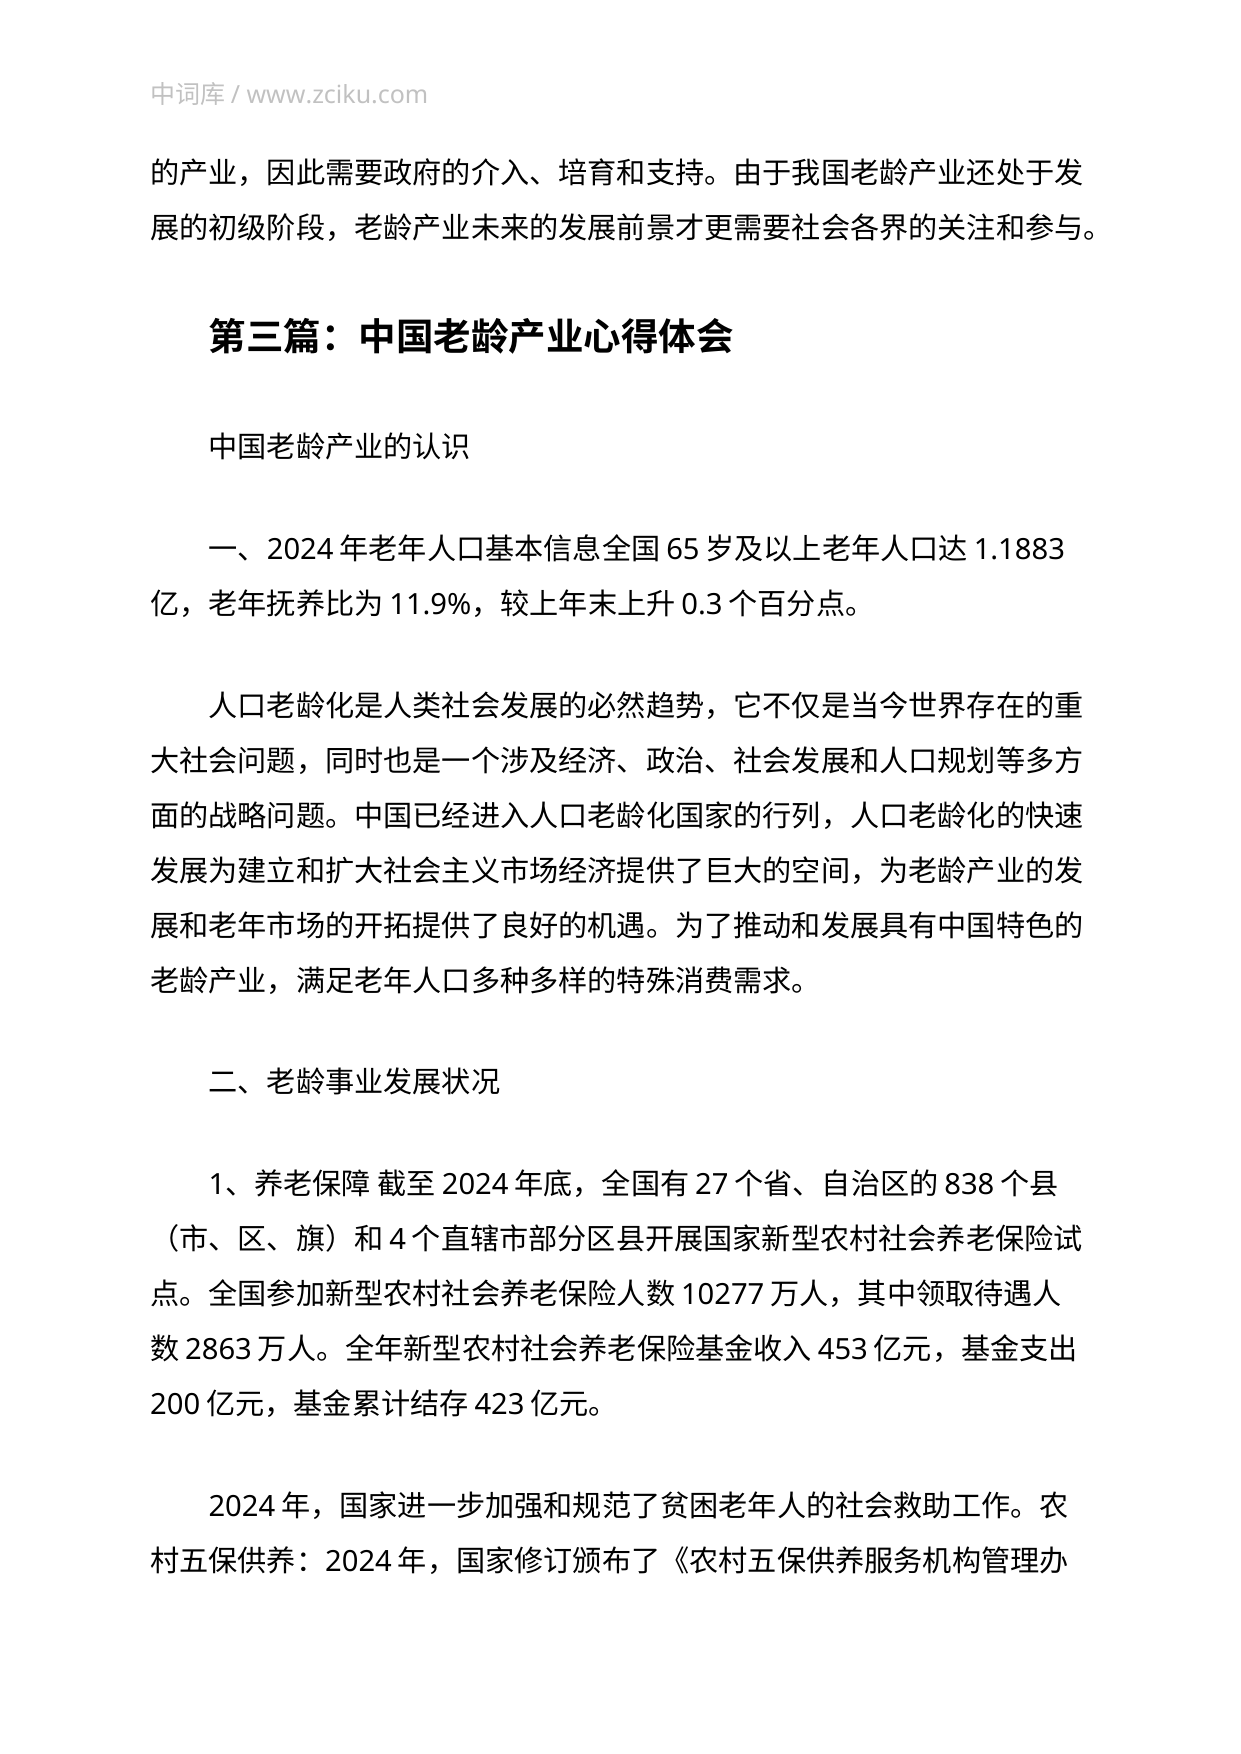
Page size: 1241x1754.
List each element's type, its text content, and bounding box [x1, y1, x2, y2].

text 第三篇：中国老龄产业心得体会 [150, 307, 1090, 361]
text 人口老龄化是人类社会发展的必然趋势，它不仅是当今世界存在的重大社会问题，同时也是一个涉及经济、政治、社会发展和人口规划等多方面的战略问题。中国已经进入人口老龄化国家的行列，人口老龄化的快速发展为建立和扩大社会主义市场经济提供了巨大的空间，为老龄产业的发展和老年市场的开拓提供了良好的机遇。为了推动和发展具有中国特色的老龄产业，满足老年人口多种多样的特殊消费需求。 [150, 683, 1090, 999]
text 中国老龄产业的认识 [150, 424, 1090, 466]
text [150, 1483, 1090, 1580]
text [150, 150, 1090, 247]
text 一、2024年老年人口基本信息全国65岁及以上老年人口达1.1883亿，老年抚养比为11.9%，较上年末上升0.3个百分点。 [150, 526, 1090, 623]
text 二、老龄事业发展状况 [150, 1059, 1090, 1101]
text 1、养老保障 截至2024年底，全国有27个省、自治区的838个县（市、区、旗）和4个直辖市部分区县开展国家新型农村社会养老保险试点。全国参加新型农村社会养老保险人数10277万人，其中领取待遇人数2863万人。全年新型农村社会养老保险基金收入453亿元，基金支出200亿元，基金累计结存423亿元。 [150, 1161, 1090, 1423]
